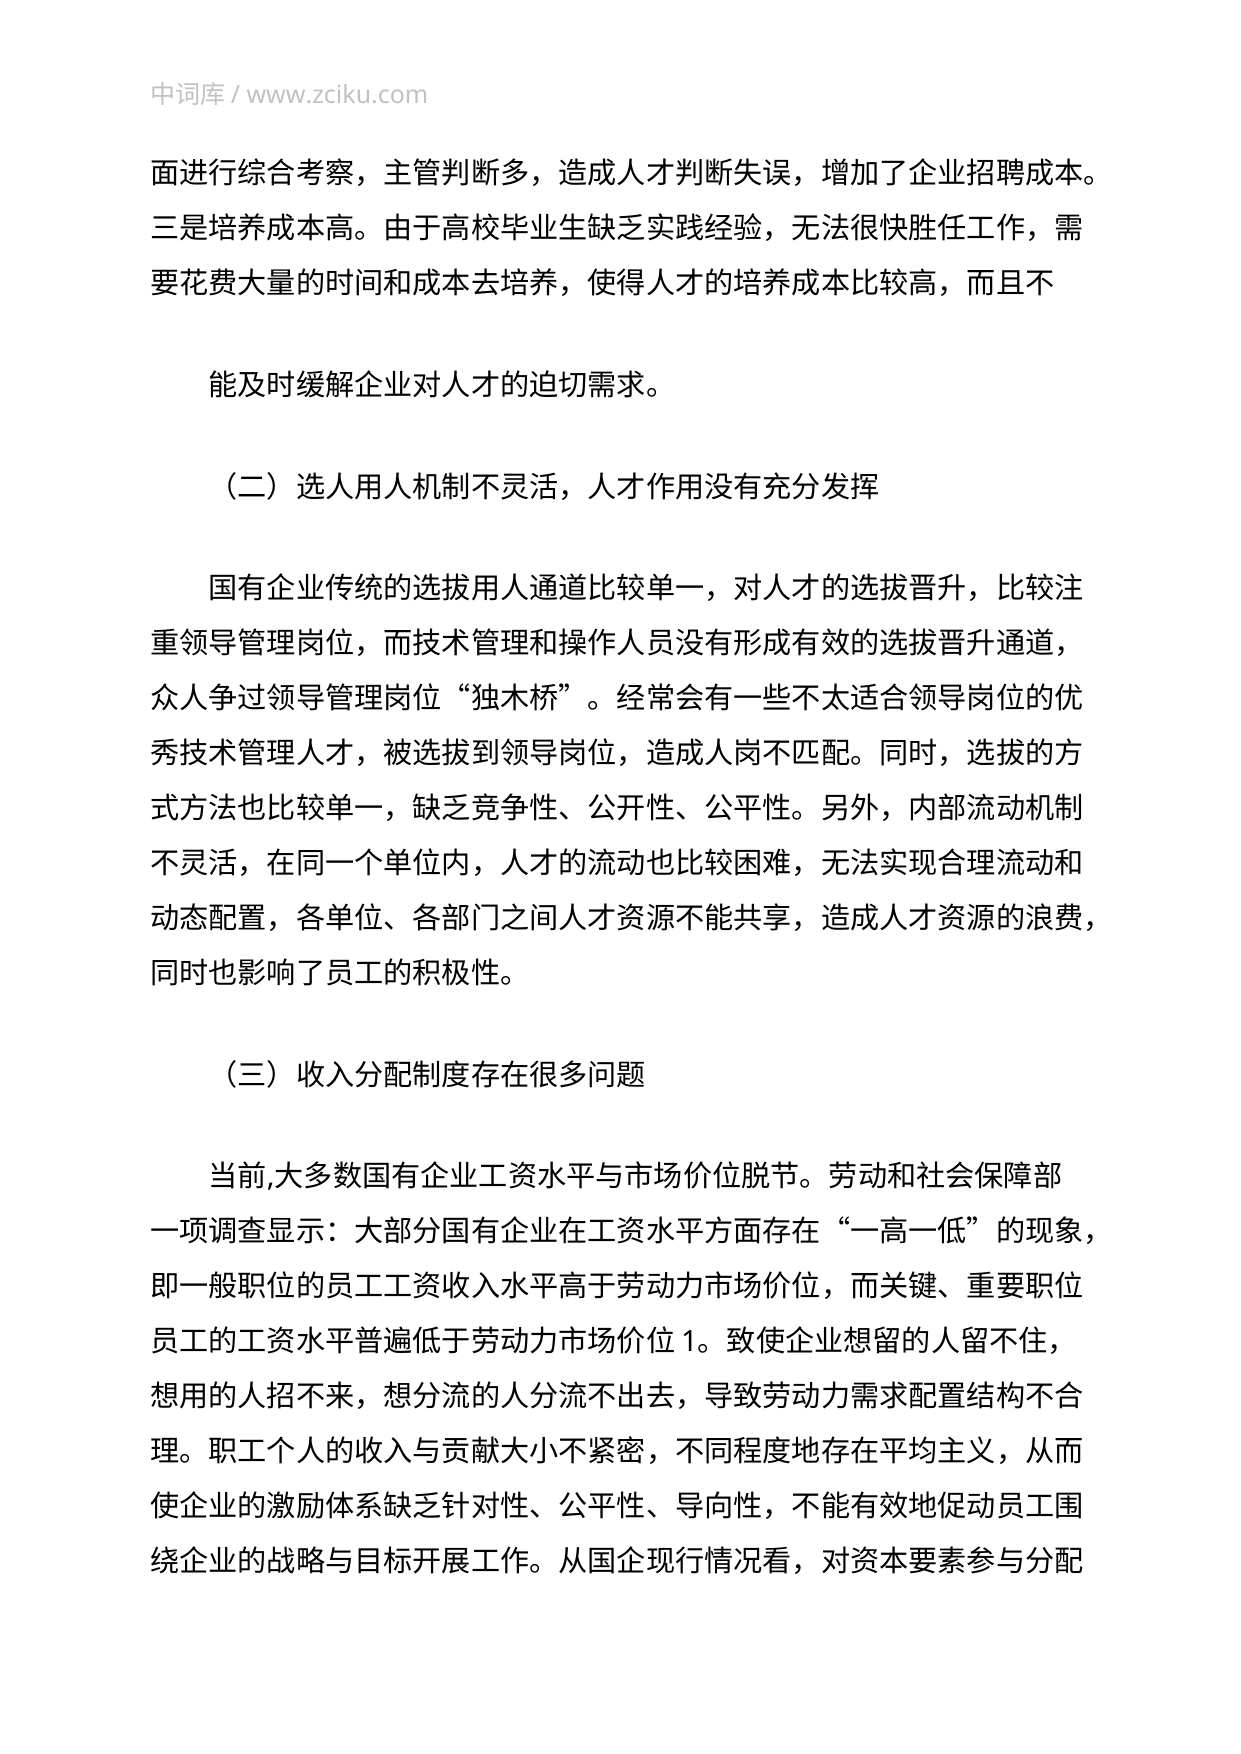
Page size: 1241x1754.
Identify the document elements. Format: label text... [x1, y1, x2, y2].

text 国有企业传统的选拔用人通道比较单一，对人才的选拔晋升，比较注重领导管理岗位，而技术管理和操作人员没有形成有效的选拔晋升通道，众人争过领导管理岗位“独木桥”。经常会有一些不太适合领导岗位的优秀技术管理人才，被选拔到领导岗位，造成人岗不匹配。同时，选拔的方式方法也比较单一，缺乏竞争性、公开性、公平性。另外，内部流动机制不灵活，在同一个单位内，人才的流动也比较困难，无法实现合理流动和动态配置，各单位、各部门之间人才资源不能共享，造成人才资源的浪费，同时也影响了员工的积极性。 [150, 565, 1090, 992]
text （三）收入分配制度存在很多问题 [150, 1051, 1090, 1093]
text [150, 150, 1090, 302]
text （二）选人用人机制不灵活，人才作用没有充分发挥 [150, 463, 1090, 506]
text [150, 1153, 1090, 1580]
text 能及时缓解企业对人才的迫切需求。 [150, 362, 1090, 404]
